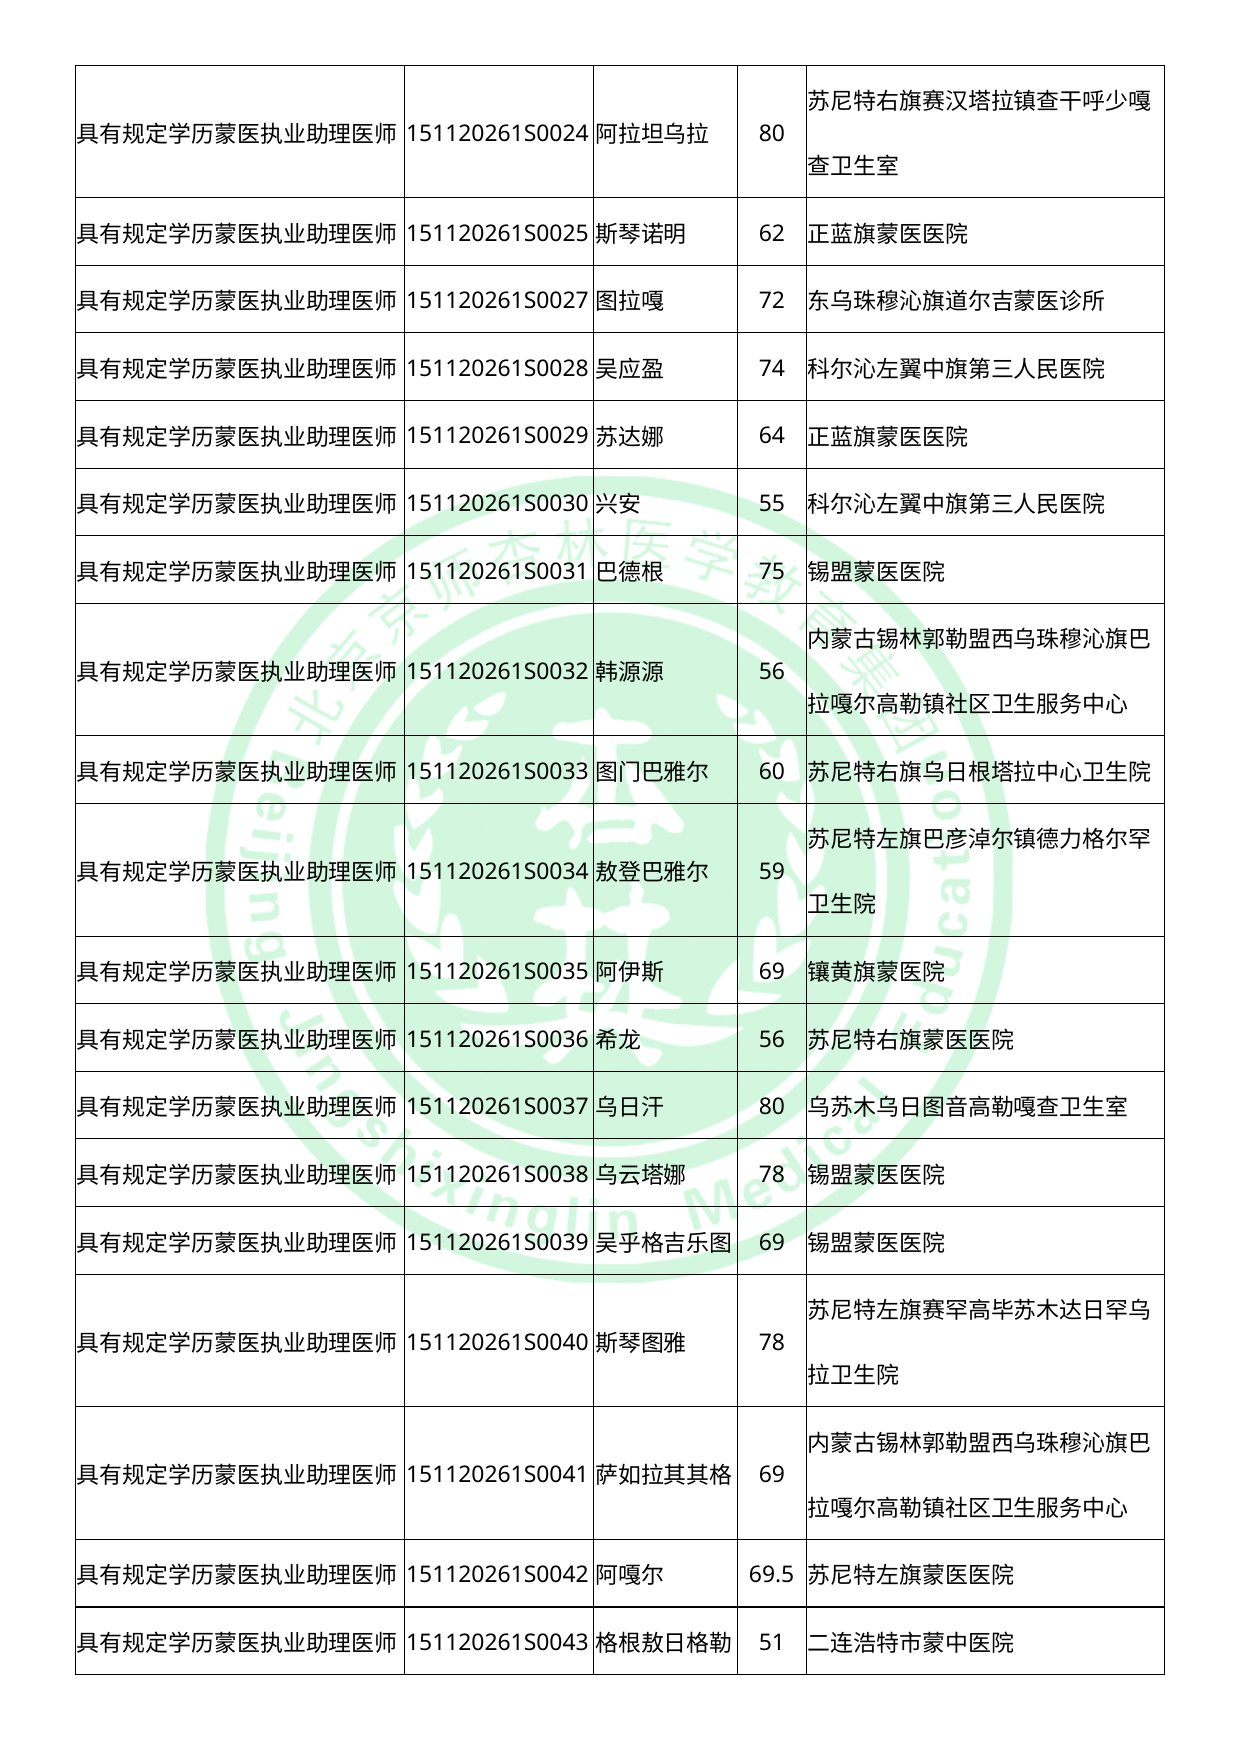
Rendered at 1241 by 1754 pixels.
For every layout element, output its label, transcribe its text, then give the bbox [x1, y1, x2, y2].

table_cell 图门巴雅尔 [594, 736, 737, 803]
table_cell 兴安 [594, 469, 737, 535]
table_cell 151120261S0039 [405, 1207, 593, 1273]
table_cell 80 [738, 66, 806, 197]
table_cell 正蓝旗蒙医医院 [807, 198, 1164, 265]
table_cell 78 [738, 1275, 806, 1406]
table_cell 具有规定学历蒙医执业助理医师 [76, 937, 404, 1003]
table_cell 阿伊斯 [594, 937, 737, 1003]
table_cell 62 [738, 198, 806, 265]
table_cell 萨如拉其其格 [594, 1407, 737, 1539]
table_cell 具有规定学历蒙医执业助理医师 [76, 333, 404, 400]
table_cell 151120261S0031 [405, 536, 593, 603]
table_cell 151120261S0032 [405, 604, 593, 735]
table_cell 乌云塔娜 [594, 1139, 737, 1206]
table_cell 具有规定学历蒙医执业助理医师 [76, 1608, 404, 1674]
table_cell 图拉嘎 [594, 266, 737, 332]
table_cell 斯琴诺明 [594, 198, 737, 265]
table_cell 具有规定学历蒙医执业助理医师 [76, 536, 404, 603]
table_cell 镶黄旗蒙医院 [807, 937, 1164, 1003]
table_cell 具有规定学历蒙医执业助理医师 [76, 1207, 404, 1273]
table_cell 151120261S0038 [405, 1139, 593, 1206]
table_cell 具有规定学历蒙医执业助理医师 [76, 469, 404, 535]
table_cell 151120261S0025 [405, 198, 593, 265]
table_cell 151120261S0042 [405, 1540, 593, 1606]
table_cell 苏尼特右旗蒙医医院 [807, 1004, 1164, 1071]
table_cell 吴应盈 [594, 333, 737, 400]
table_cell 具有规定学历蒙医执业助理医师 [76, 1540, 404, 1606]
table_cell 苏尼特左旗蒙医医院 [807, 1540, 1164, 1606]
table_cell 69.5 [738, 1540, 806, 1606]
table_cell 75 [738, 536, 806, 603]
table_cell 二连浩特市蒙中医院 [807, 1608, 1164, 1674]
table_cell 64 [738, 401, 806, 467]
table_cell 锡盟蒙医医院 [807, 1207, 1164, 1273]
table_cell 59 [738, 804, 806, 936]
table_cell 151120261S0033 [405, 736, 593, 803]
table_cell 具有规定学历蒙医执业助理医师 [76, 604, 404, 735]
table_cell 吴乎格吉乐图 [594, 1207, 737, 1273]
table_cell 东乌珠穆沁旗道尔吉蒙医诊所 [807, 266, 1164, 332]
table_cell 锡盟蒙医医院 [807, 536, 1164, 603]
table_cell 69 [738, 1207, 806, 1273]
table_cell 151120261S0036 [405, 1004, 593, 1071]
table_cell 苏尼特左旗赛罕高毕苏木达日罕乌拉卫生院 [807, 1275, 1164, 1406]
table_cell 科尔沁左翼中旗第三人民医院 [807, 469, 1164, 535]
table_cell 151120261S0037 [405, 1072, 593, 1138]
table_cell 具有规定学历蒙医执业助理医师 [76, 198, 404, 265]
table_cell 苏达娜 [594, 401, 737, 467]
table_cell 具有规定学历蒙医执业助理医师 [76, 266, 404, 332]
table_cell 60 [738, 736, 806, 803]
table_cell 具有规定学历蒙医执业助理医师 [76, 1275, 404, 1406]
table_cell 151120261S0043 [405, 1608, 593, 1674]
table_cell 斯琴图雅 [594, 1275, 737, 1406]
table_cell 格根敖日格勒 [594, 1608, 737, 1674]
table_cell 56 [738, 1004, 806, 1071]
table_cell 151120261S0041 [405, 1407, 593, 1539]
table_cell 韩源源 [594, 604, 737, 735]
table_cell 苏尼特右旗赛汉塔拉镇查干呼少嘎查卫生室 [807, 66, 1164, 197]
table_cell 151120261S0035 [405, 937, 593, 1003]
table_cell 151120261S0028 [405, 333, 593, 400]
table_cell 科尔沁左翼中旗第三人民医院 [807, 333, 1164, 400]
table_cell 苏尼特右旗乌日根塔拉中心卫生院 [807, 736, 1164, 803]
table_cell 151120261S0027 [405, 266, 593, 332]
table_cell 内蒙古锡林郭勒盟西乌珠穆沁旗巴拉嘎尔高勒镇社区卫生服务中心 [807, 604, 1164, 735]
table_cell 56 [738, 604, 806, 735]
table_cell 阿嘎尔 [594, 1540, 737, 1606]
table_cell 具有规定学历蒙医执业助理医师 [76, 1072, 404, 1138]
table_cell 51 [738, 1608, 806, 1674]
table_cell 具有规定学历蒙医执业助理医师 [76, 1004, 404, 1071]
table_cell 具有规定学历蒙医执业助理医师 [76, 66, 404, 197]
table_cell 78 [738, 1139, 806, 1206]
table_cell 敖登巴雅尔 [594, 804, 737, 936]
table_cell 69 [738, 937, 806, 1003]
table_cell 151120261S0034 [405, 804, 593, 936]
table_cell 内蒙古锡林郭勒盟西乌珠穆沁旗巴拉嘎尔高勒镇社区卫生服务中心 [807, 1407, 1164, 1539]
table_cell 阿拉坦乌拉 [594, 66, 737, 197]
table_cell 乌苏木乌日图音高勒嘎查卫生室 [807, 1072, 1164, 1138]
table_cell 具有规定学历蒙医执业助理医师 [76, 1139, 404, 1206]
table_cell 69 [738, 1407, 806, 1539]
table_cell 希龙 [594, 1004, 737, 1071]
table_cell 151120261S0040 [405, 1275, 593, 1406]
table_cell 乌日汗 [594, 1072, 737, 1138]
table_cell 正蓝旗蒙医医院 [807, 401, 1164, 467]
table_cell 55 [738, 469, 806, 535]
table_cell 巴德根 [594, 536, 737, 603]
table_cell 74 [738, 333, 806, 400]
table_cell 151120261S0024 [405, 66, 593, 197]
table_cell 80 [738, 1072, 806, 1138]
table_cell 具有规定学历蒙医执业助理医师 [76, 1407, 404, 1539]
table_cell 具有规定学历蒙医执业助理医师 [76, 804, 404, 936]
table_cell 151120261S0029 [405, 401, 593, 467]
table_cell 151120261S0030 [405, 469, 593, 535]
table_cell 锡盟蒙医医院 [807, 1139, 1164, 1206]
table_cell 具有规定学历蒙医执业助理医师 [76, 401, 404, 467]
table_cell 苏尼特左旗巴彦淖尔镇德力格尔罕卫生院 [807, 804, 1164, 936]
table_cell 具有规定学历蒙医执业助理医师 [76, 736, 404, 803]
table_cell 72 [738, 266, 806, 332]
